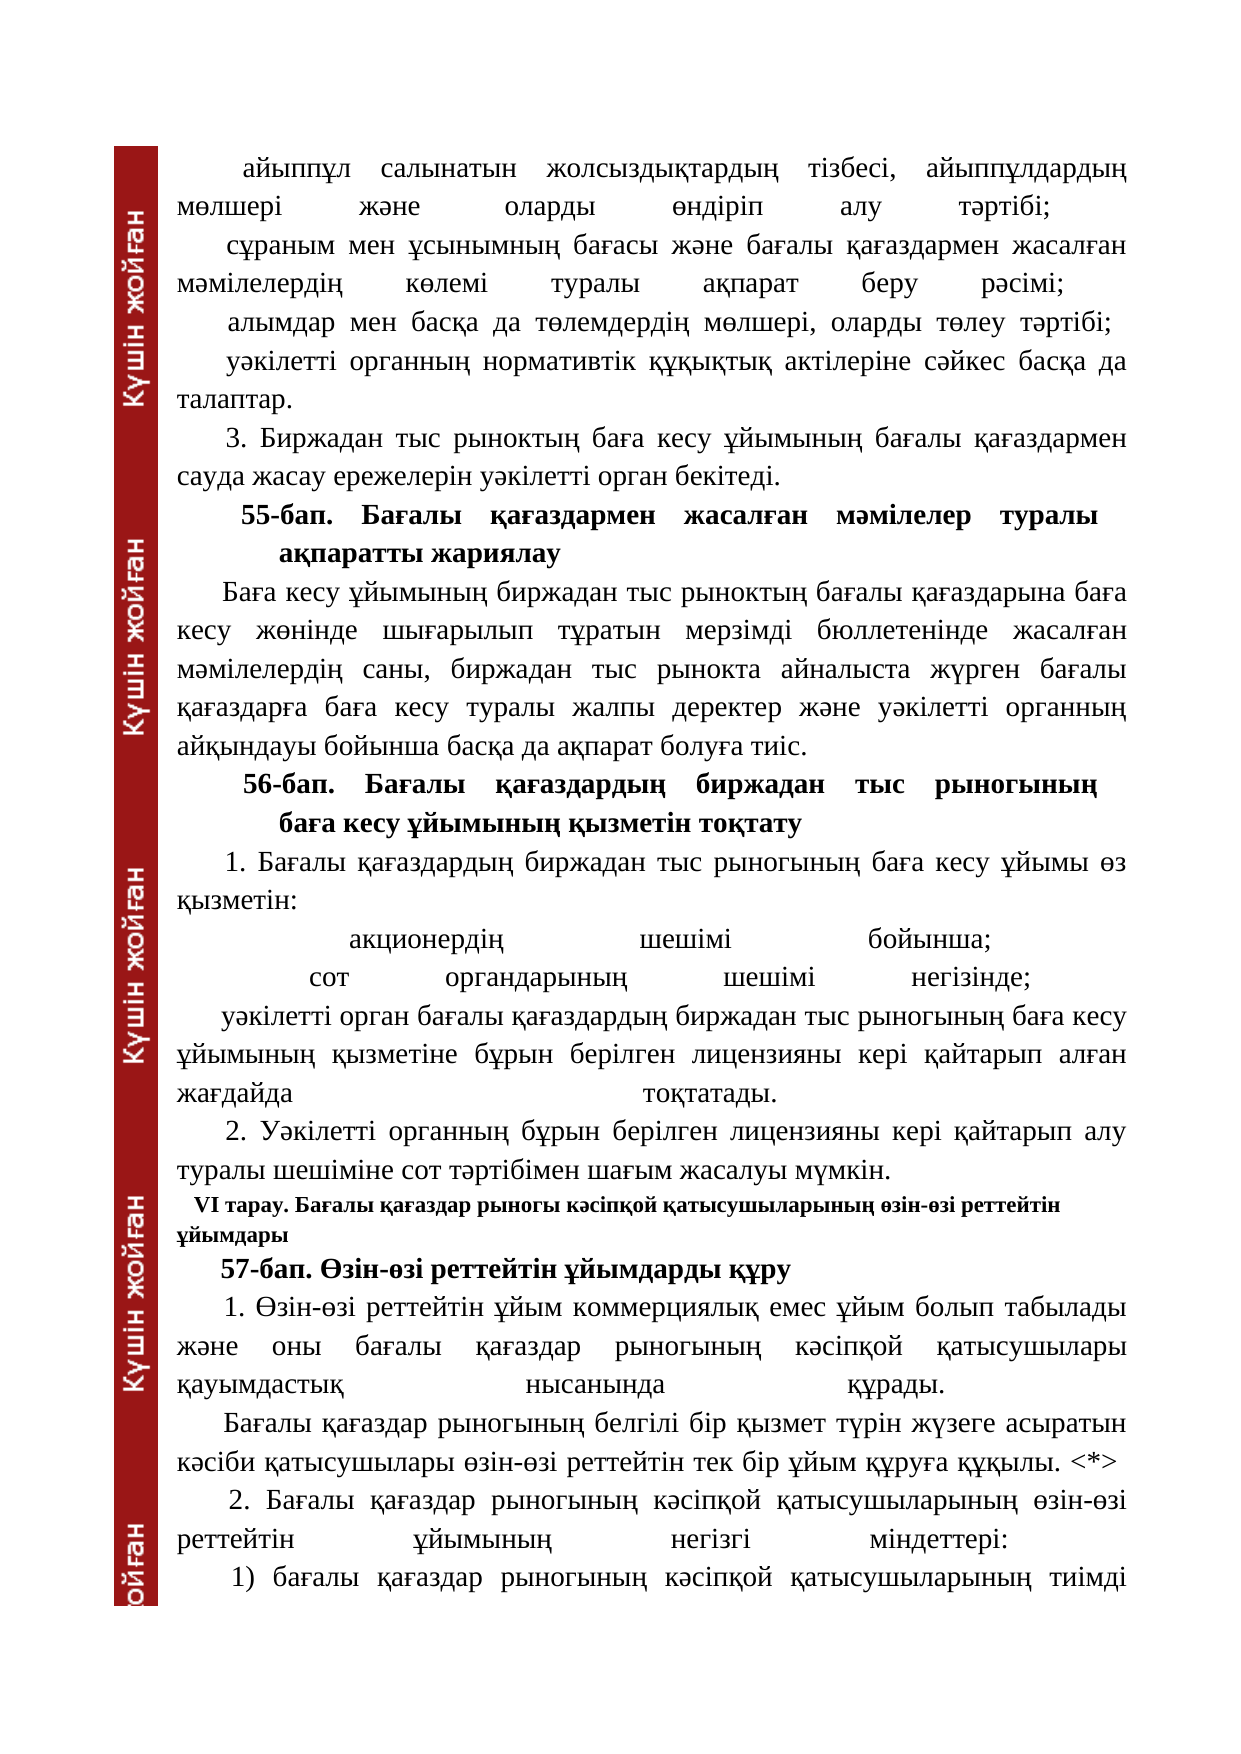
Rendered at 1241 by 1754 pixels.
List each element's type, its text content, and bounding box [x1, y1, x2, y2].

picture [114, 1186, 158, 1191]
picture [114, 1593, 158, 1606]
text Баға кесу ұйымының биржадан тыс рыноктың бағалы қағаздарына баға кесу жөнiнде шығарылып тұратын мерзiмдi бюллетенiнде жасалған мәмiлелердiң саны, биржадан тыс рынокта айналыста жүрген бағалы қағаздарға баға кесу туралы жалпы деректер және уәкiлеттi органның айқындауы бойынша басқа да ақпарат болуға тиiс. [112, 574, 1128, 762]
text 1. Бағалы қағаздардың биржадан тыс рыногының баға кесу ұйымы өз қызметiн: акционердiң шешiмi бойынша; сот органдарының шешiмi негiзiнде; уәкiлеттi орган бағалы қағаздардың биржадан тыс рыногының баға кесу ұйымының қызметiне бұрын берiлген лицензияны керi қайтарып алған жағдайда тоқтатады. 2. Уәкiлеттi органның бұрын берiлген лицензияны керi қайтарып алу туралы шешiмiне сот тәртiбiмен шағым жасалуы мүмкiн. [112, 844, 1128, 1186]
text 55-бап. Бағалы қағаздармен жасалған мәмiлелер туралы ақпаратты жариялау [112, 497, 1128, 569]
picture [114, 569, 158, 574]
picture [114, 146, 158, 150]
text VI тарау. Бағалы қағаздар рыногы кәсiпқой қатысушыларының өзiн-өзi реттейтiн ұйымдары [112, 1191, 1128, 1247]
picture [114, 492, 158, 497]
picture [114, 1247, 158, 1251]
text 56-бап. Бағалы қағаздардың биржадан тыс рыногының баға кесу ұйымының қызметiн тоқтату [112, 767, 1128, 839]
picture [114, 839, 158, 844]
picture [114, 762, 158, 767]
text 57-бап. Өзiн-өзi реттейтiн ұйымдарды құру [112, 1251, 1128, 1284]
picture [114, 1284, 158, 1289]
